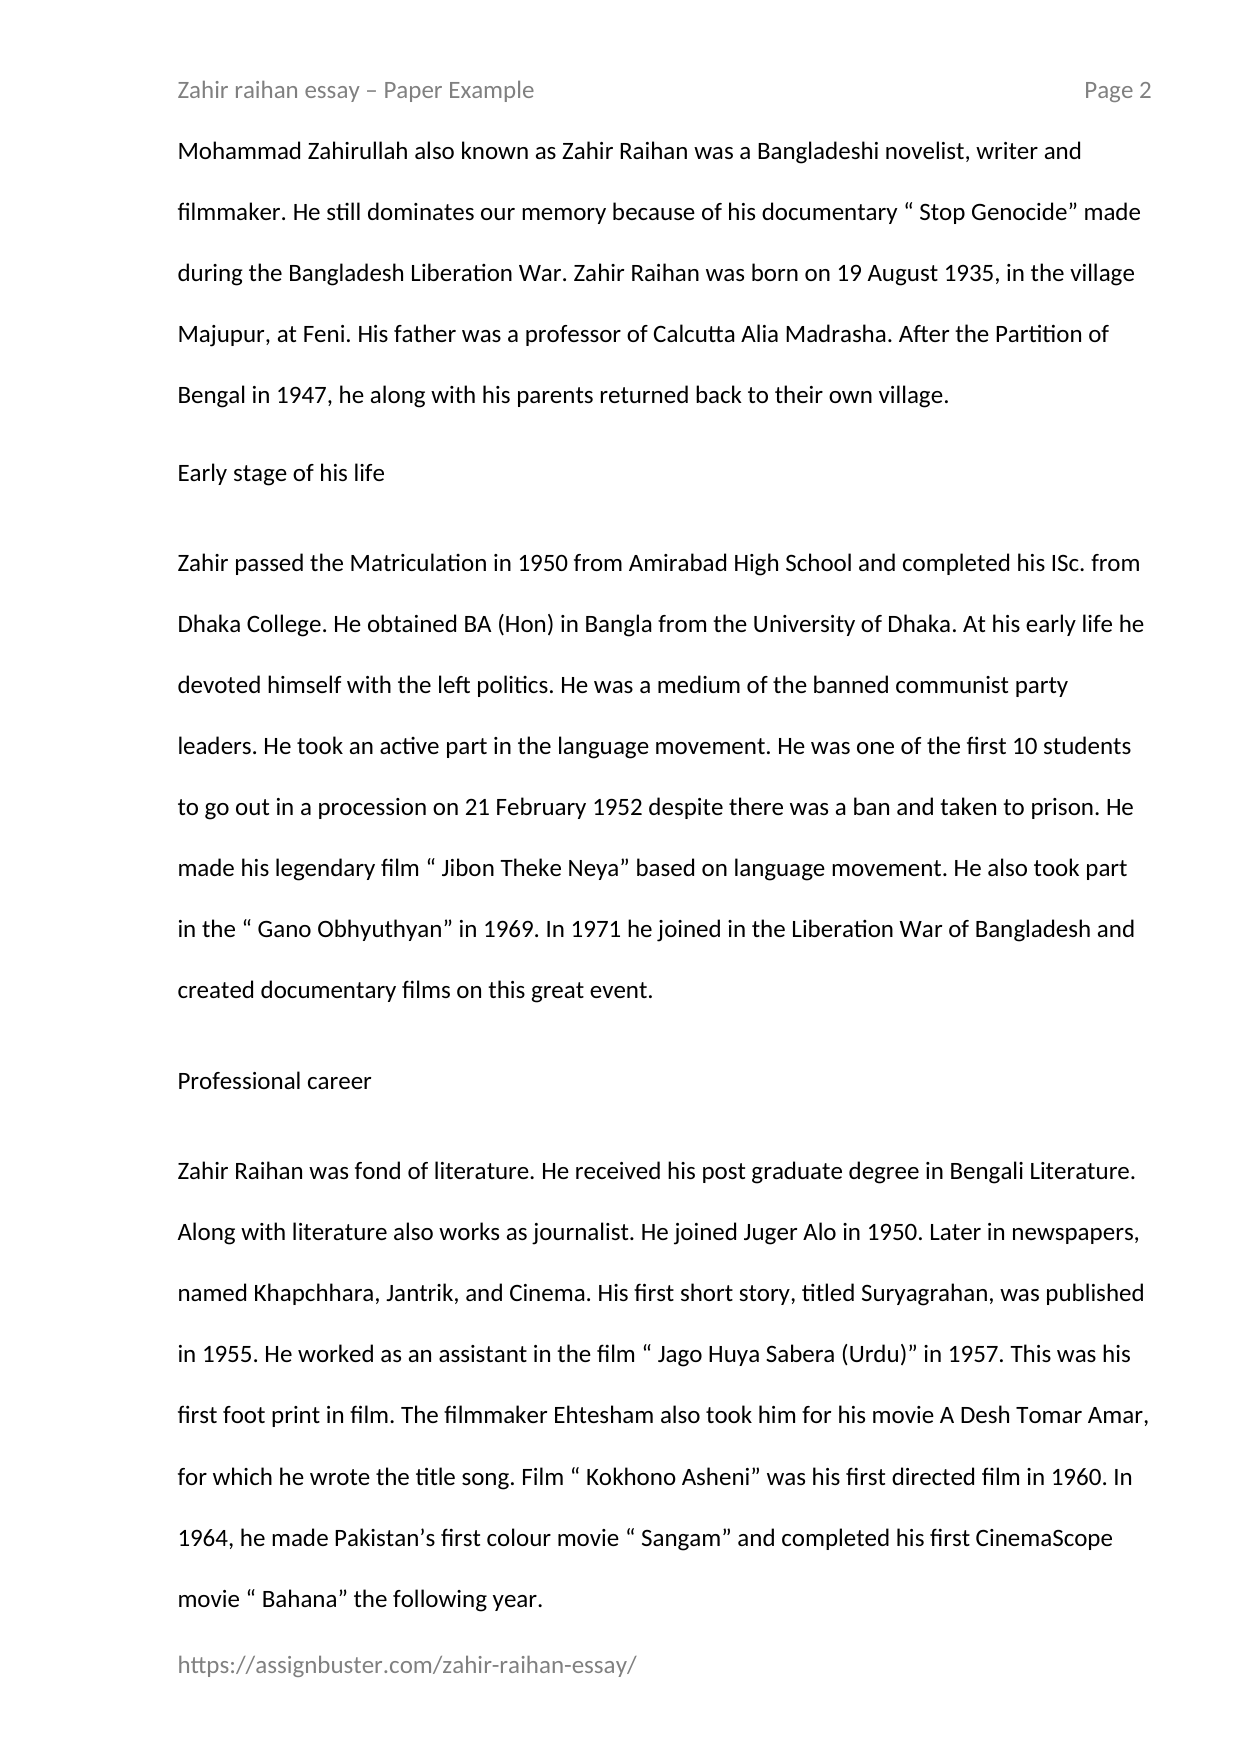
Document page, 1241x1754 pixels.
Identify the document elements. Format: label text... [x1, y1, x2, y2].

text Mohammad Zahirullah also known as Zahir Raihan was a Bangladeshi novelist, writer and filmmaker. He still dominates our memory because of his documentary “ Stop Genocide” made during the Bangladesh Liberation War. Zahir Raihan was born on 19 August 1935, in the village Majupur, at Feni. His father was a professor of Calcutta Alia Madrasha. After the Partition of Bengal in 1947, he along with his parents returned back to their own village. [177, 135, 1152, 409]
text Professional career [177, 1065, 1152, 1096]
text Zahir passed the Matriculation in 1950 from Amirabad High School and completed his ISc. from Dhaka College. He obtained BA (Hon) in Bangla from the University of Dhaka. At his early life he devoted himself with the left politics. He was a medium of the banned communist party leaders. He took an active part in the language movement. He was one of the first 10 students to go out in a procession on 21 February 1952 despite there was a ban and taken to prison. He made his legendary film “ Jibon Theke Neya” based on language movement. He also took part in the “ Gano Obhyuthyan” in 1969. In 1971 he joined in the Liberation War of Bangladesh and created documentary films on this great event. [177, 547, 1152, 1005]
text Early stage of his life [177, 457, 1152, 487]
text Zahir Raihan was fond of literature. He received his post graduate degree in Bengali Literature. Along with literature also works as journalist. He joined Juger Alo in 1950. Later in newspapers, named Khapchhara, Jantrik, and Cinema. His first short story, titled Suryagrahan, was published in 1955. He worked as an assistant in the film “ Jago Huya Sabera (Urdu)” in 1957. This was his first foot print in film. The filmmaker Ehtesham also took him for his movie A Desh Tomar Amar, for which he wrote the title song. Film “ Kokhono Asheni” was his first directed film in 1960. In 1964, he made Pakistan’s first colour movie “ Sangam” and completed his first CinemaScope movie “ Bahana” the following year. [177, 1156, 1152, 1613]
